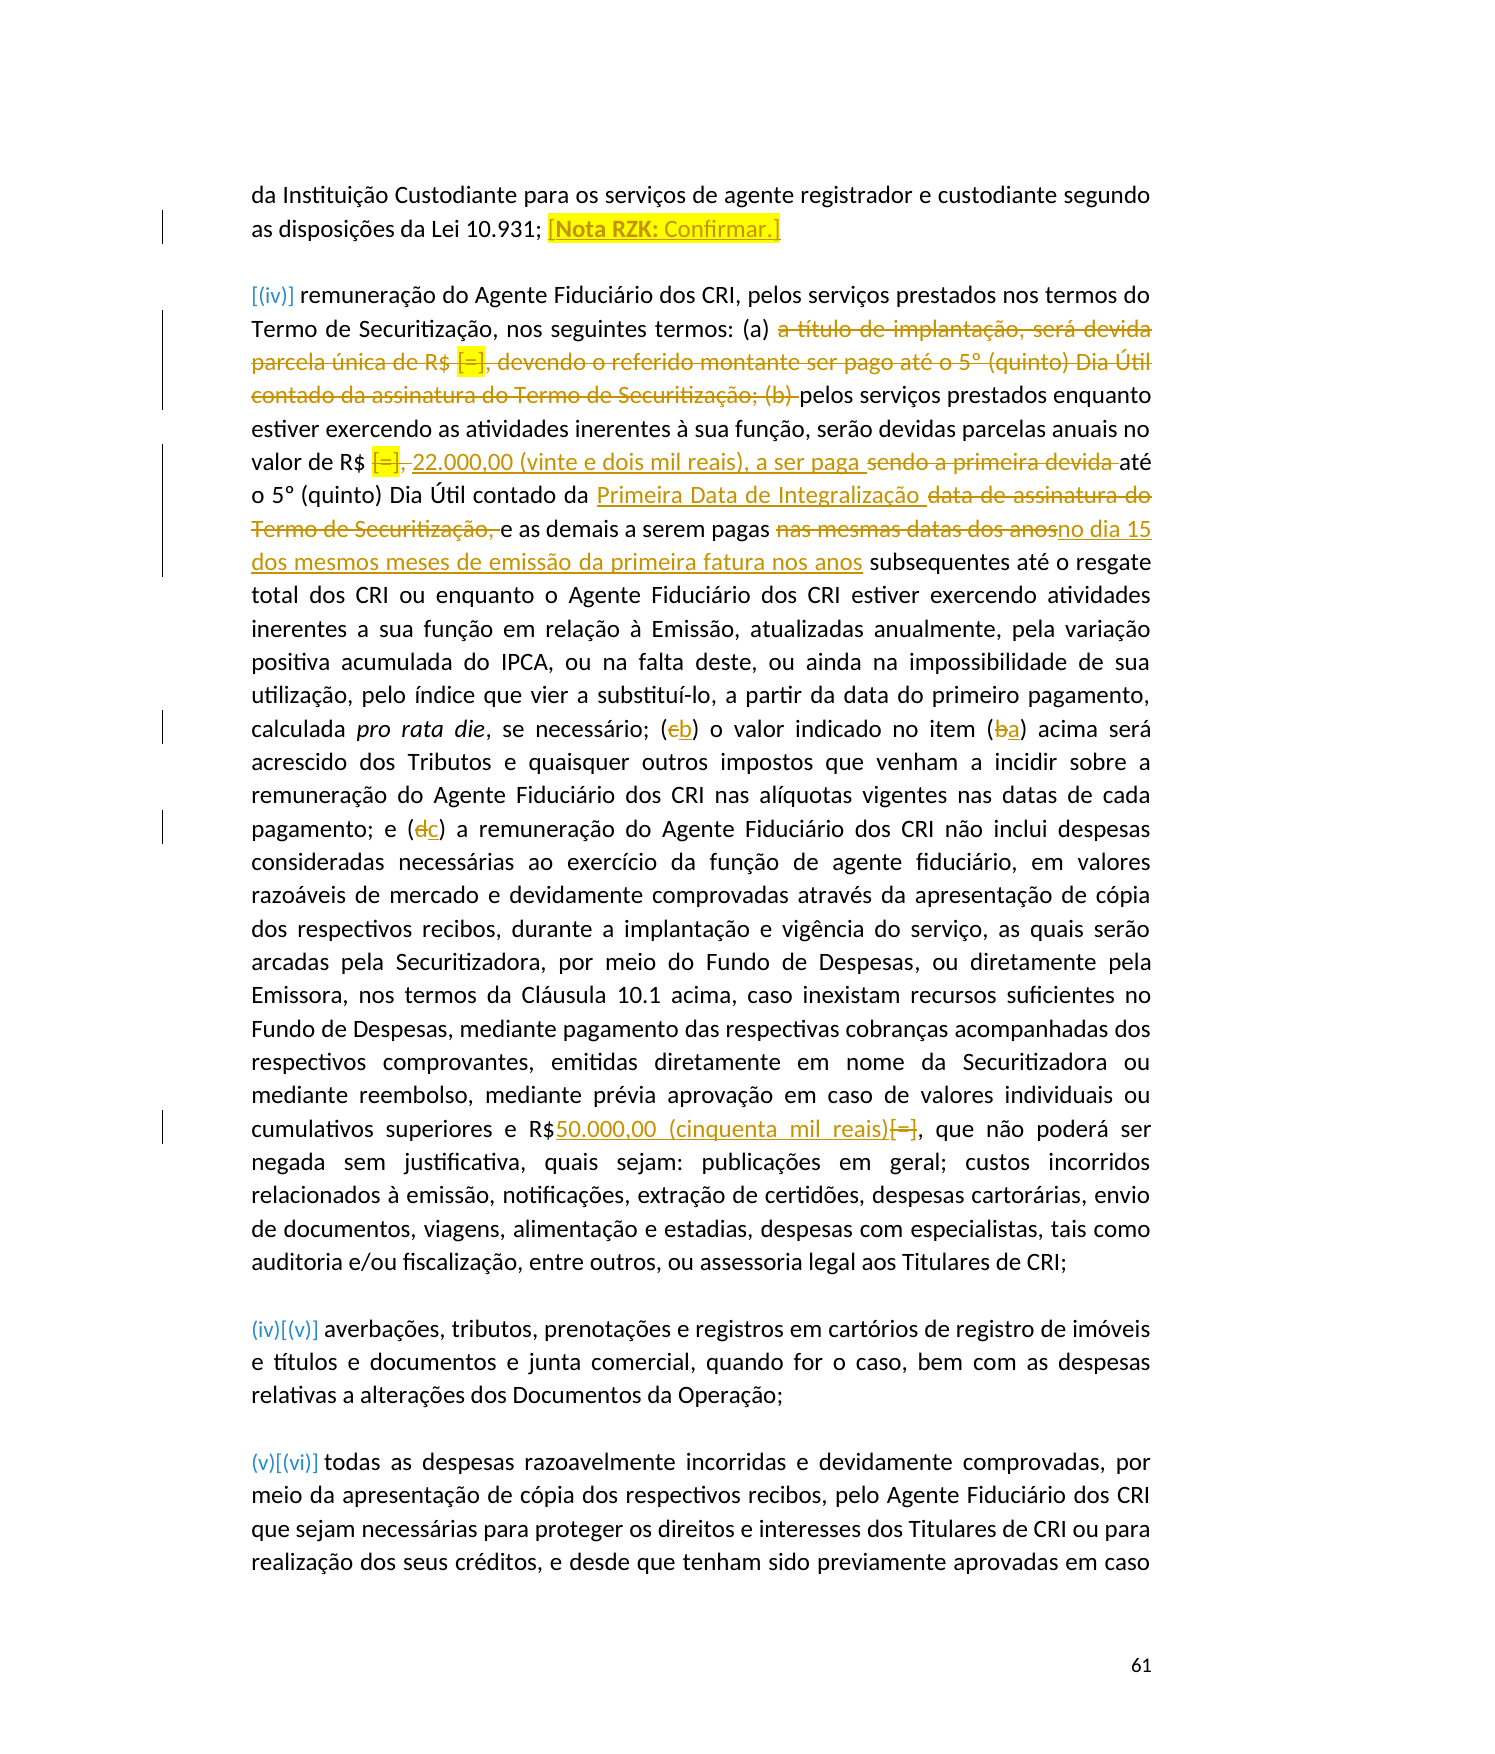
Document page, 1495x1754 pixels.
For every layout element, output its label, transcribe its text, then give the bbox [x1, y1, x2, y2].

list remuneração do Agente Fiduciário dos CRI, pelos serviços prestados nos termos do Termo de Securitização, nos seguintes termos: (a) pelos serviços prestados enquanto estiver exercendo as atividades inerentes à sua função, serão devidas parcelas anuais no valor de R$ até o 5º (quinto) Dia Útil contado da e as demais a serem pagas subsequentes até o resgate total dos CRI ou enquanto o Agente Fiduciário dos CRI estiver exercendo atividades inerentes a sua função em relação à Emissão, atualizadas anualmente, pela variação positiva acumulada do IPCA, ou na falta deste, ou ainda na impossibilidade de sua utilização, pelo índice que vier a substituí-lo, a partir da data do primeiro pagamento, calculada pro rata die, se necessário; () o valor indicado no item () acima será acrescido dos Tributos e quaisquer outros impostos que venham a incidir sobre a remuneração do Agente Fiduciário dos CRI nas alíquotas vigentes nas datas de cada pagamento; e () a remuneração do Agente Fiduciário dos CRI não inclui despesas consideradas necessárias ao exercício da função de agente fiduciário, em valores razoáveis de mercado e devidamente comprovadas através da apresentação de cópia dos respectivos recibos, durante a implantação e vigência do serviço, as quais serão arcadas pela Securitizadora, por meio do Fundo de Despesas, ou diretamente pela Emissora, nos termos da Cláusula 10.1 acima, caso inexistam recursos suficientes no Fundo de Despesas, mediante pagamento das respectivas cobranças acompanhadas dos respectivos comprovantes, emitidas diretamente em nome da Securitizadora ou mediante reembolso, mediante prévia aprovação em caso de valores individuais ou cumulativos superiores e R$, que não poderá ser negada sem justificativa, quais sejam: publicações em geral; custos incorridos relacionados à emissão, notificações, extração de certidões, despesas cartorárias, envio de documentos, viagens, alimentação e estadias, despesas com especialistas, tais como auditoria e/ou fiscalização, entre outros, ou assessoria legal aos Titulares de CRI; [251, 364, 1152, 1277]
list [251, 177, 1152, 244]
list averbações, tributos, prenotações e registros em cartórios de registro de imóveis e títulos e documentos e junta comercial, quando for o caso, bem com as despesas relativas a alterações dos Documentos da Operação; [251, 1310, 1152, 1410]
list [251, 1444, 1152, 1577]
